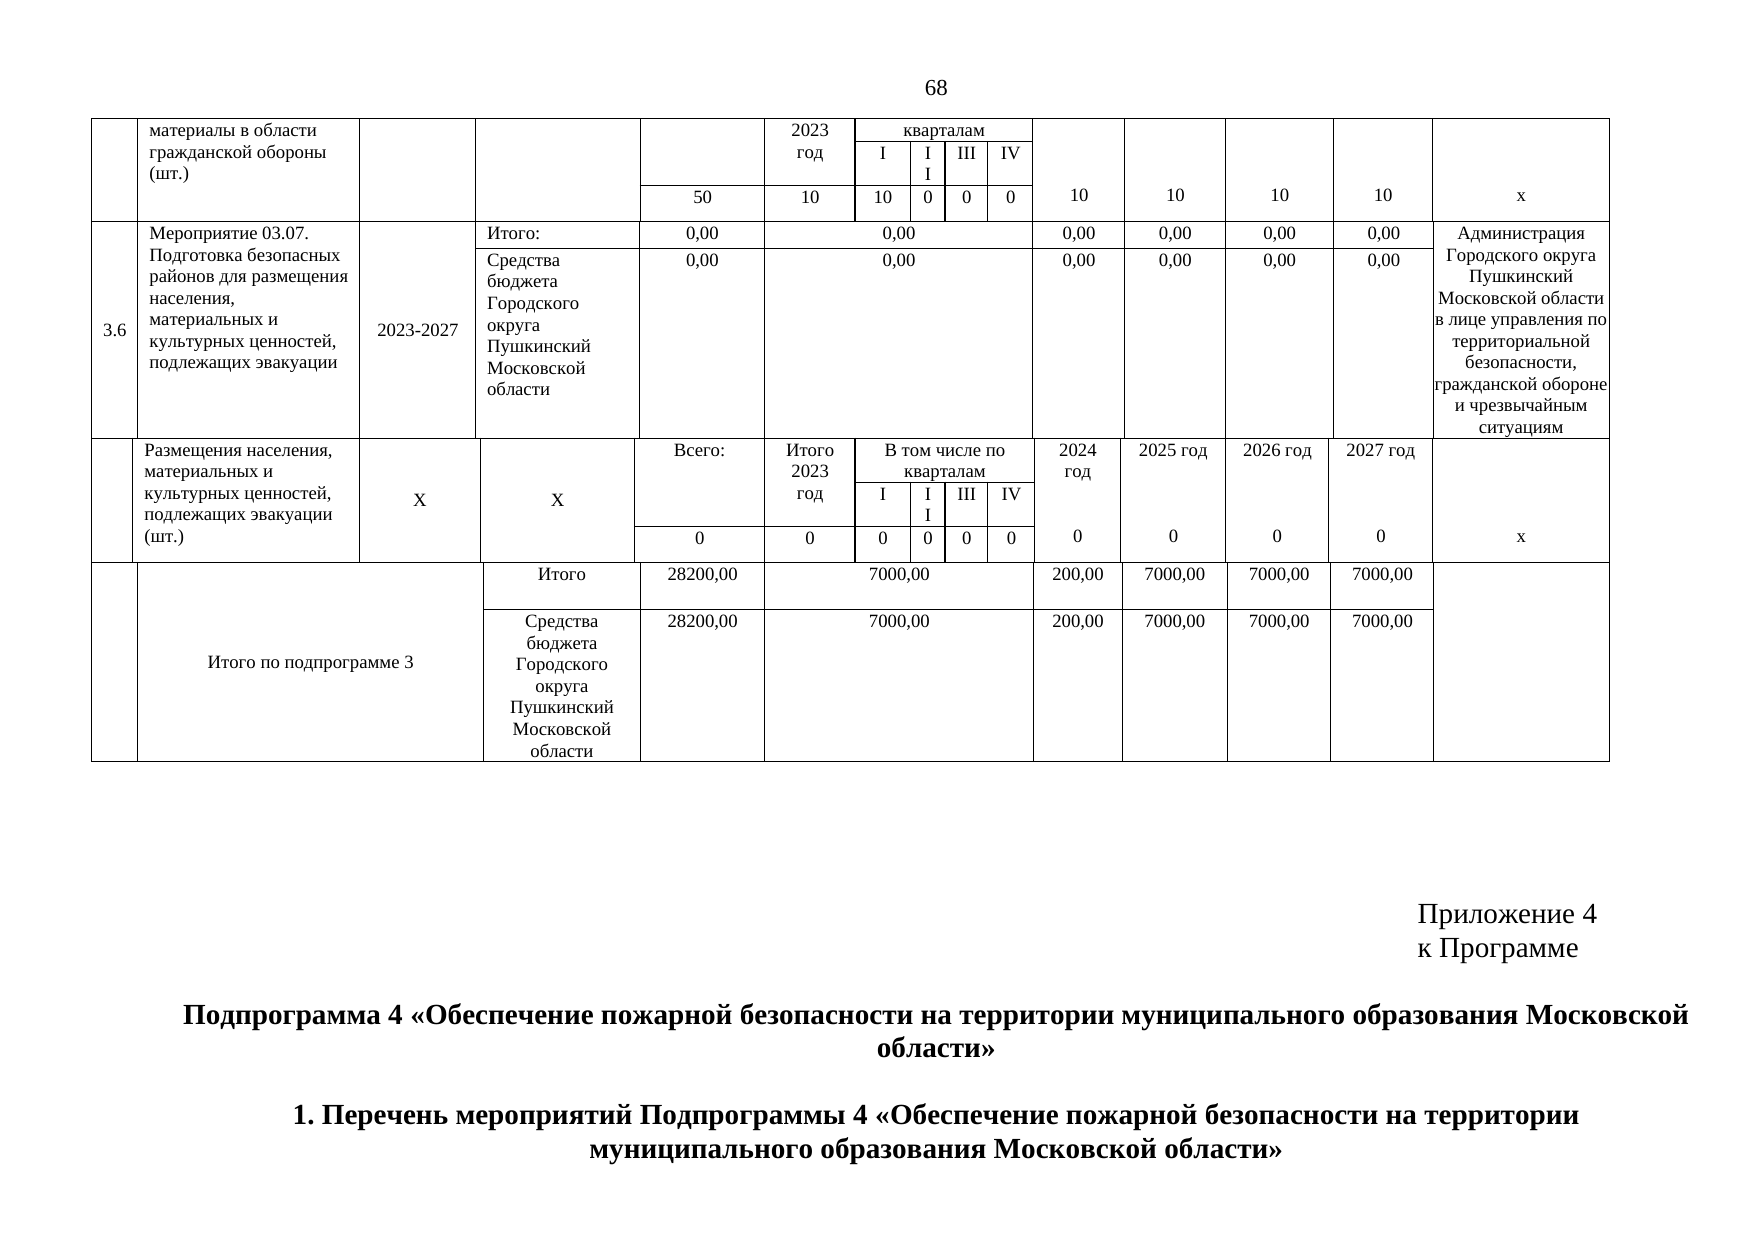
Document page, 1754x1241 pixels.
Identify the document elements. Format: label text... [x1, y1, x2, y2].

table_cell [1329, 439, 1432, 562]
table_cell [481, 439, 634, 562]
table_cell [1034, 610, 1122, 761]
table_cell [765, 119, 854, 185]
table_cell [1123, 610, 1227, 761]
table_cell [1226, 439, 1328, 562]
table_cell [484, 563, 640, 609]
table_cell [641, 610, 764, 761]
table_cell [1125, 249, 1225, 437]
text 1. Перечень мероприятий Подпрограммы 4 «Обеспечение пожарной безопасности на территории муниципального образования Московской области» [177, 1097, 1695, 1164]
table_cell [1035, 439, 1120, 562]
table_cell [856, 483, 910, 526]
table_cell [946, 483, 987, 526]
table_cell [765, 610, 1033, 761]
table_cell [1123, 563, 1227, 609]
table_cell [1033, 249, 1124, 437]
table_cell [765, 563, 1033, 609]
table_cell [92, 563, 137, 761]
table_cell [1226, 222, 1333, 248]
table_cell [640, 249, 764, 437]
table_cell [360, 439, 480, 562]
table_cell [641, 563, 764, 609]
text Приложение 4 [1417, 896, 1695, 930]
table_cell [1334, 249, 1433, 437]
text к Программе [1417, 930, 1695, 963]
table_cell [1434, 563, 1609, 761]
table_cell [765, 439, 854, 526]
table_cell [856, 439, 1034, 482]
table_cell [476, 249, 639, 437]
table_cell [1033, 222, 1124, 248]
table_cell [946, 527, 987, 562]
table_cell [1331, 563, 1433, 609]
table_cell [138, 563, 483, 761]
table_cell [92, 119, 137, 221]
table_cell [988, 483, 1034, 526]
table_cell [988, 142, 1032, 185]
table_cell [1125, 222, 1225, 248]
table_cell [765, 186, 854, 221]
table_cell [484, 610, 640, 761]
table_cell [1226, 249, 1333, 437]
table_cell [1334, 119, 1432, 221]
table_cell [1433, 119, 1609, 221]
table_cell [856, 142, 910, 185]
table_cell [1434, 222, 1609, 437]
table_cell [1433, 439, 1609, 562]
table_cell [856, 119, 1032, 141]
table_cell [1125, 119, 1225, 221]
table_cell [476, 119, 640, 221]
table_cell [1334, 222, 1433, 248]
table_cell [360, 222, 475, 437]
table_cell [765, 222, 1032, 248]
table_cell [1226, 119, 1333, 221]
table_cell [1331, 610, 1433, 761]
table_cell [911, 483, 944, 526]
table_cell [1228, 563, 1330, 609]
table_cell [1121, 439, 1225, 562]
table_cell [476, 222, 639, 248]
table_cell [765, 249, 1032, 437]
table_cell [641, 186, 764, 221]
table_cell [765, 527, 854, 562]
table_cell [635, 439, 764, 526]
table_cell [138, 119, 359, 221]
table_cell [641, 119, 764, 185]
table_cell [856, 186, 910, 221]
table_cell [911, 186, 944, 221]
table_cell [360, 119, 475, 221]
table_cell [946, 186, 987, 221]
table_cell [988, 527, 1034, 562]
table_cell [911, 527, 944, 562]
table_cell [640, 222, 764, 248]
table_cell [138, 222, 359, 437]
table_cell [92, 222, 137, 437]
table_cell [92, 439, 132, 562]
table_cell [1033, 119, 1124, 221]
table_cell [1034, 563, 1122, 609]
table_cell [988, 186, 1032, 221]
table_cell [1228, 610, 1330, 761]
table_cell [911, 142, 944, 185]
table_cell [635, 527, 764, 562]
text Подпрограмма 4 «Обеспечение пожарной безопасности на территории муниципального образования Московской области» [177, 997, 1695, 1064]
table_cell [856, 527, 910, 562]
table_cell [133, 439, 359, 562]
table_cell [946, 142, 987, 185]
